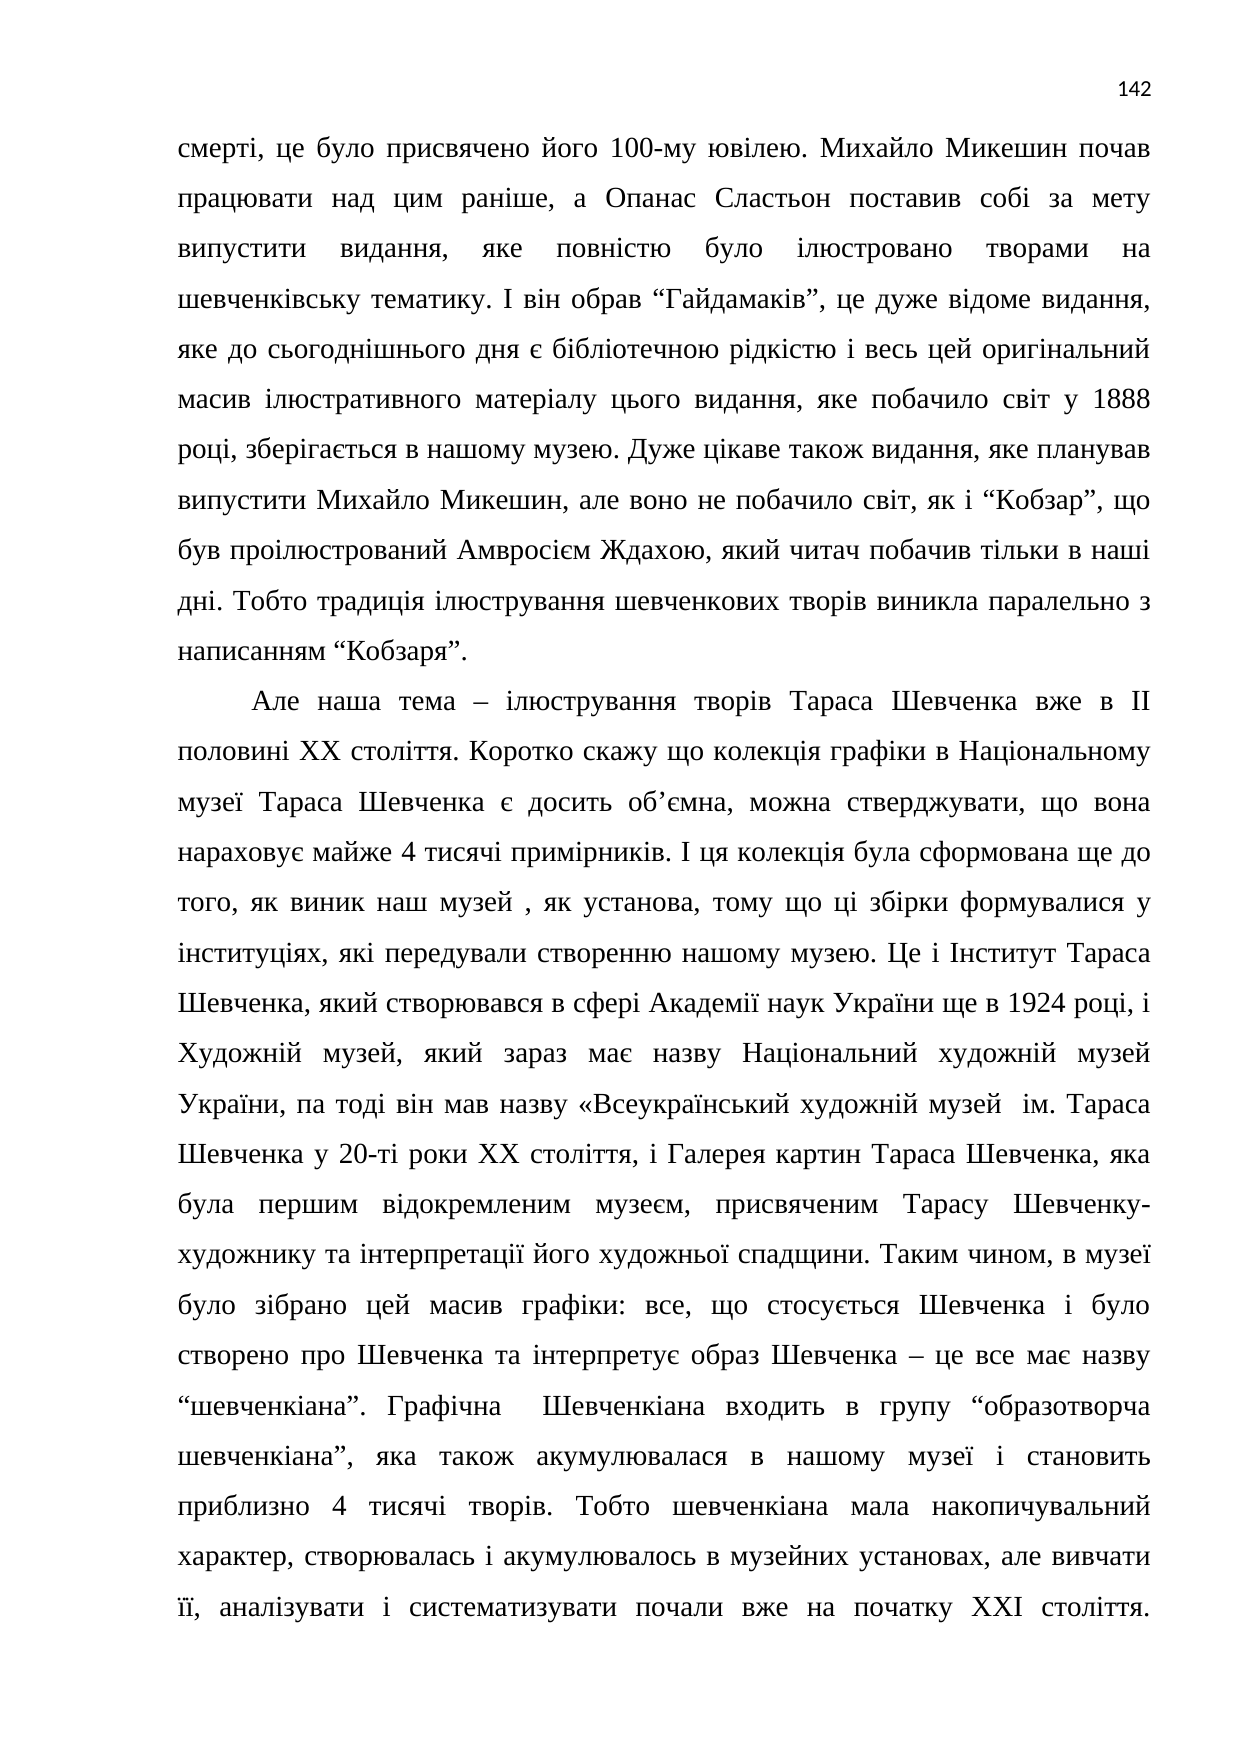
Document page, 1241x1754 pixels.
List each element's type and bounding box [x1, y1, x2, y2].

text [177, 130, 1152, 666]
text [177, 683, 1152, 1622]
